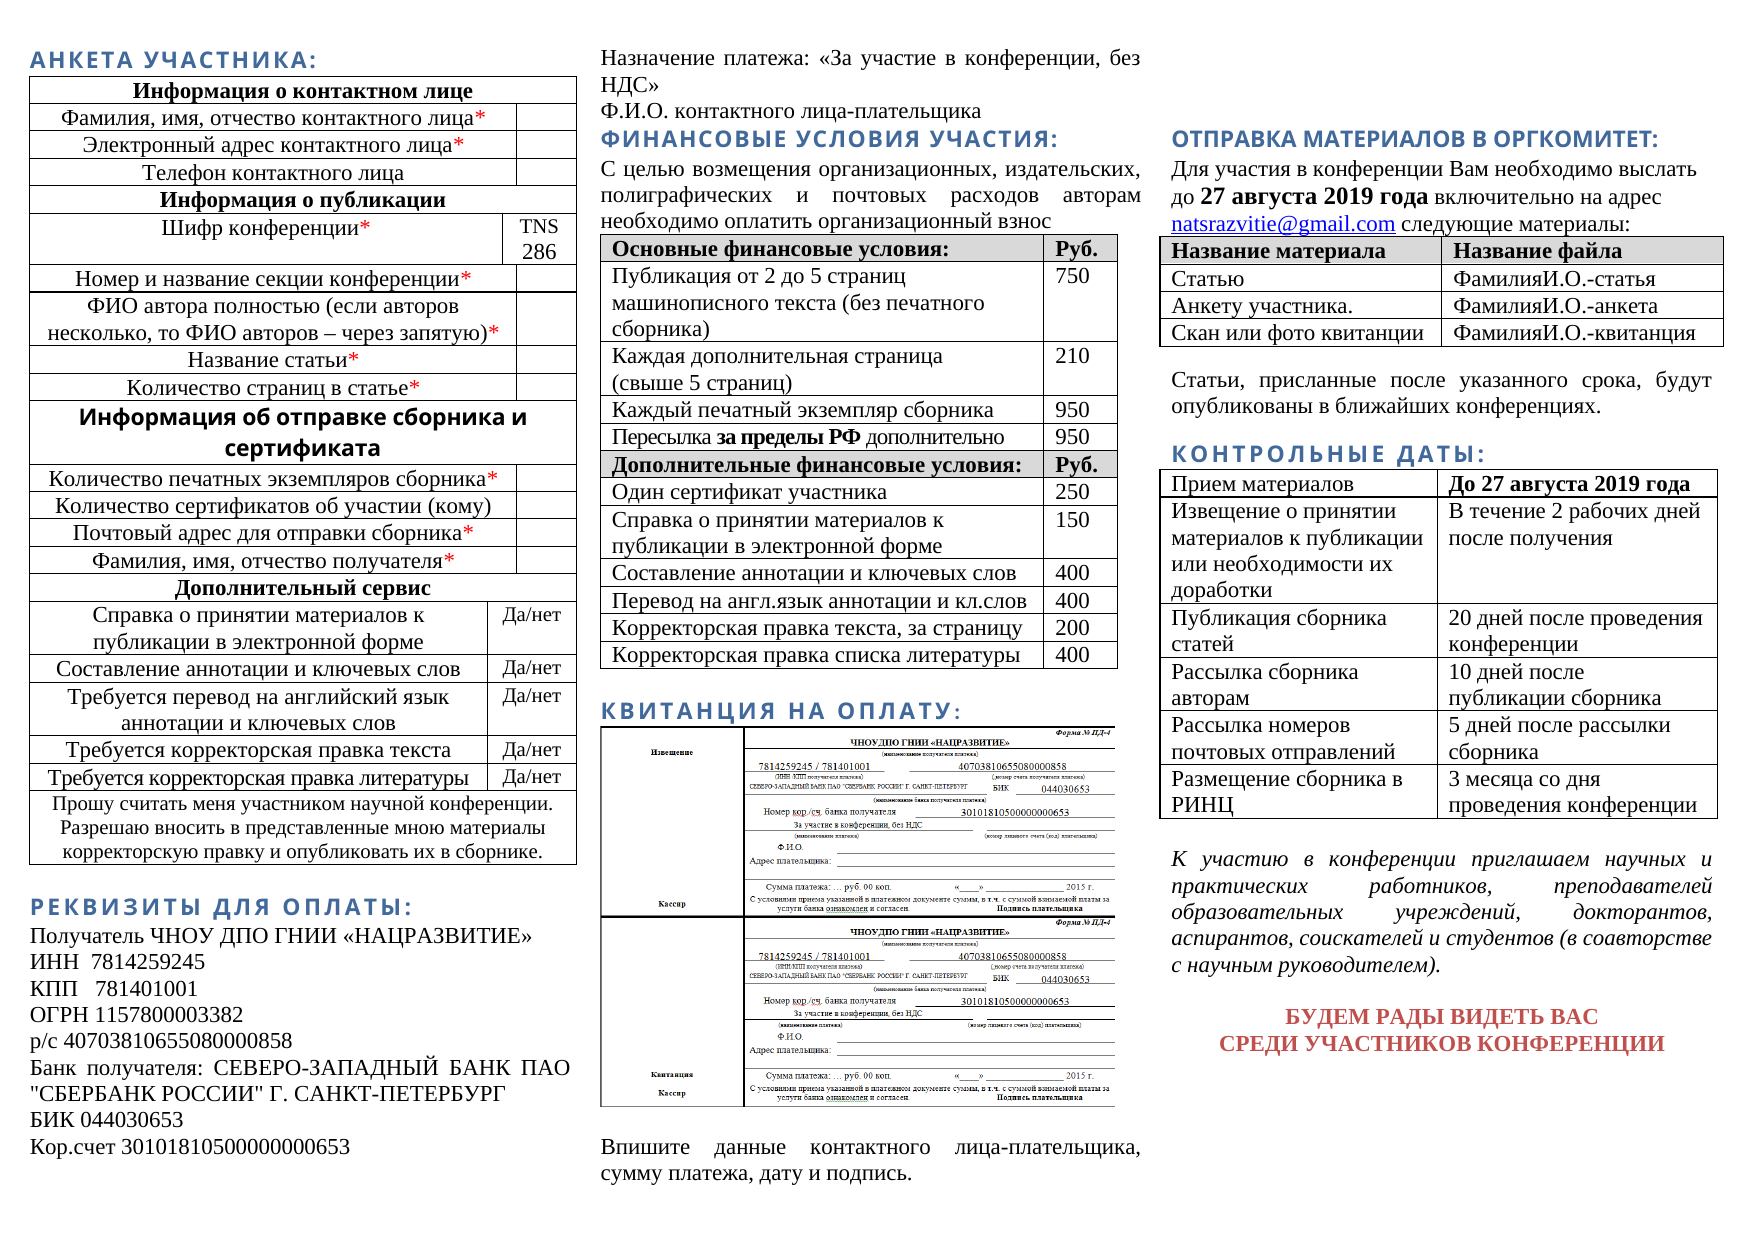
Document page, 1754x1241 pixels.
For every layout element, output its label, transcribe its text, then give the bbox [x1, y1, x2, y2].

table_cell Корректорская правка списка литературы [601, 642, 1043, 668]
table_cell 400 [1044, 559, 1117, 586]
table_cell Перевод на англ.язык аннотации и кл.слов [601, 587, 1043, 613]
text ОТПРАВКА МАТЕРИАЛОВ В ОРГКОМИТЕТ: [1171, 123, 1713, 155]
table_cell 210 [1044, 342, 1117, 395]
text СРЕДИ УЧАСТНИКОВ КОНФЕРЕНЦИИ [1171, 1030, 1713, 1056]
table_cell Да/нет [488, 602, 576, 654]
text БУДЕМ РАДЫ ВИДЕТЬ ВАС [1171, 1003, 1713, 1030]
text Назначение платежа: «За участие в конференции, без НДС» [600, 44, 1142, 97]
text КВИТАНЦИЯ НА ОПЛАТУ: [600, 695, 1142, 727]
table_cell Количество печатных экземпляров сборника* [30, 465, 516, 491]
text РЕКВИЗИТЫ ДЛЯ ОПЛАТЫ: [29, 891, 571, 922]
table_cell Требуется перевод на английский язык аннотации и ключевых слов [30, 683, 487, 735]
text ОГРН 1157800003382 [29, 1001, 571, 1027]
table_cell TNS 286 [503, 214, 576, 264]
table_cell Информация об отправке сборника и сертификата [30, 401, 576, 463]
table_cell [517, 374, 576, 400]
table_cell Статью [1161, 265, 1441, 291]
table_cell 950 [1044, 396, 1117, 422]
table_cell [517, 519, 576, 546]
table_cell Шифр конференции* [30, 214, 502, 264]
text ИНН 7814259245 [29, 948, 571, 975]
table_cell Фамилия, имя, отчество контактного лица* [30, 104, 516, 130]
table_cell Дополнительный сервис [30, 574, 576, 601]
table_cell 200 [1044, 614, 1117, 641]
table_cell Справка о принятии материалов к публикации в электронной форме [601, 506, 1043, 558]
text Кор.счет 30101810500000000653 [29, 1133, 571, 1159]
table_cell ФамилияИ.О.-анкета [1442, 292, 1723, 318]
text КОНТРОЛЬНЫЕ ДАТЫ: [1171, 438, 1713, 469]
table_cell [517, 159, 576, 185]
table_cell 400 [1044, 587, 1117, 613]
table_cell Название статьи* [30, 346, 516, 373]
table_cell Составление аннотации и ключевых слов [30, 655, 487, 682]
text Статьи, присланные после указанного срока, будут опубликованы в ближайших конференциях. [1171, 366, 1713, 419]
table_cell 10 дней после публикации сборника [1438, 658, 1717, 710]
table_cell [517, 131, 576, 158]
table_cell Номер и название секции конференции* [30, 265, 516, 291]
table_cell Анкету участника. [1161, 292, 1441, 318]
table_cell Руб. [1044, 451, 1117, 477]
table_cell В течение 2 рабочих дней после получения [1438, 498, 1717, 603]
table_cell Каждая дополнительная страница (свыше 5 страниц) [601, 342, 1043, 395]
table_cell Почтовый адрес для отправки сборника* [30, 519, 516, 546]
table_header Руб. [1044, 235, 1117, 261]
table_cell Скан или фото квитанции [1161, 319, 1441, 346]
table_cell [517, 492, 576, 518]
picture [600, 726, 1115, 1107]
text КПП 781401001 [29, 975, 571, 1001]
table_cell Рассылка номеров почтовых отправлений [1161, 711, 1437, 764]
table_cell Дополнительные финансовые условия: [601, 451, 1043, 477]
table_cell Да/нет [488, 764, 576, 790]
table_cell 250 [1044, 478, 1117, 504]
table_header До 27 августа 2019 года [1438, 470, 1717, 496]
table_cell Количество страниц в статье* [30, 374, 516, 400]
table_cell Рассылка сборника авторам [1161, 658, 1437, 710]
table_cell Требуется корректорская правка литературы [30, 764, 487, 790]
table_cell 750 [1044, 262, 1117, 341]
table_cell Да/нет [488, 683, 576, 735]
table_cell 20 дней после проведения конференции [1438, 604, 1717, 657]
table_cell [517, 104, 576, 130]
table_cell Да/нет [488, 736, 576, 763]
text Ф.И.О. контактного лица-плательщика [600, 97, 1142, 123]
table_cell Каждый печатный экземпляр сборника [601, 396, 1043, 422]
table_header Название файла [1442, 237, 1723, 263]
table_cell Размещение сборника в РИНЦ [1161, 765, 1437, 818]
table_cell Корректорская правка текста, за страницу [601, 614, 1043, 641]
text К участию в конференции приглашаем научных и практических работников, преподавателей образовательных учреждений, докторантов, аспирантов, соискателей и студентов (в соавторстве с научным руководителем). [1171, 845, 1713, 977]
table_cell Электронный адрес контактного лица* [30, 131, 516, 158]
table_cell [517, 265, 576, 291]
table_cell Количество сертификатов об участии (кому) [30, 492, 516, 518]
table_cell 400 [1044, 642, 1117, 668]
table_cell [517, 465, 576, 491]
table_cell Один сертификат участника [601, 478, 1043, 504]
table_cell [517, 547, 576, 573]
table_cell Пересылка за пределы РФ дополнительно [601, 424, 1043, 450]
table_cell ФИО автора полностью (если авторов несколько, то ФИО авторов – через запятую)* [30, 293, 516, 345]
table_cell Требуется корректорская правка текста [30, 736, 487, 763]
text Впишите данные контактного лица-плательщика, сумму платежа, дату и подпись. [600, 1133, 1142, 1185]
table_cell Публикация сборника статей [1161, 604, 1437, 657]
table_cell Извещение о принятии материалов к публикации или необходимости их доработки [1161, 498, 1437, 603]
table_cell 950 [1044, 424, 1117, 450]
table_cell 3 месяца со дня проведения конференции [1438, 765, 1717, 818]
table_cell 150 [1044, 506, 1117, 558]
text БИК 044030653 [29, 1107, 571, 1133]
table_cell [517, 346, 576, 373]
text Получатель ЧНОУ ДПО ГНИИ «НАЦРАЗВИТИЕ» [29, 922, 571, 948]
text Банк получателя: СЕВЕРО-ЗАПАДНЫЙ БАНК ПАО "СБЕРБАНК РОССИИ" Г. САНКТ-ПЕТЕРБУРГ [29, 1054, 571, 1107]
table_cell Информация о публикации [30, 186, 576, 213]
text С целью возмещения организационных, издательских, полиграфических и почтовых расходов авторам необходимо оплатить организационный взнос [600, 155, 1142, 234]
table_cell Фамилия, имя, отчество получателя* [30, 547, 516, 573]
table_cell ФамилияИ.О.-квитанция [1442, 319, 1723, 346]
table_header Основные финансовые условия: [601, 235, 1043, 261]
table_cell Телефон контактного лица [30, 159, 516, 185]
table_cell [517, 293, 576, 345]
text natsrazvitie@gmail.com следующие материалы: [1171, 210, 1713, 236]
table_header Информация о контактном лице [30, 77, 576, 103]
table_cell Прошу считать меня участником научной конференции. Разрешаю вносить в представленные мною материалы корректорскую правку и опубликовать их в сборнике. [30, 791, 576, 863]
text АНКЕТА УЧАСТНИКА: [29, 44, 571, 76]
table_cell 5 дней после рассылки сборника [1438, 711, 1717, 764]
text Для участия в конференции Вам необходимо выслать до 27 августа 2019 года включительно на адрес [1171, 155, 1713, 210]
table_cell Да/нет [488, 655, 576, 682]
table_cell Составление аннотации и ключевых слов [601, 559, 1043, 586]
table_cell Справка о принятии материалов к публикации в электронной форме [30, 602, 487, 654]
text р/с 40703810655080000858 [29, 1027, 571, 1054]
table_header Прием материалов [1161, 470, 1437, 496]
table_cell ФамилияИ.О.-статья [1442, 265, 1723, 291]
table_header Название материала [1161, 237, 1441, 263]
table_cell Публикация от 2 до 5 страниц машинописного текста (без печатного сборника) [601, 262, 1043, 341]
text ФИНАНСОВЫЕ УСЛОВИЯ УЧАСТИЯ: [600, 123, 1142, 155]
